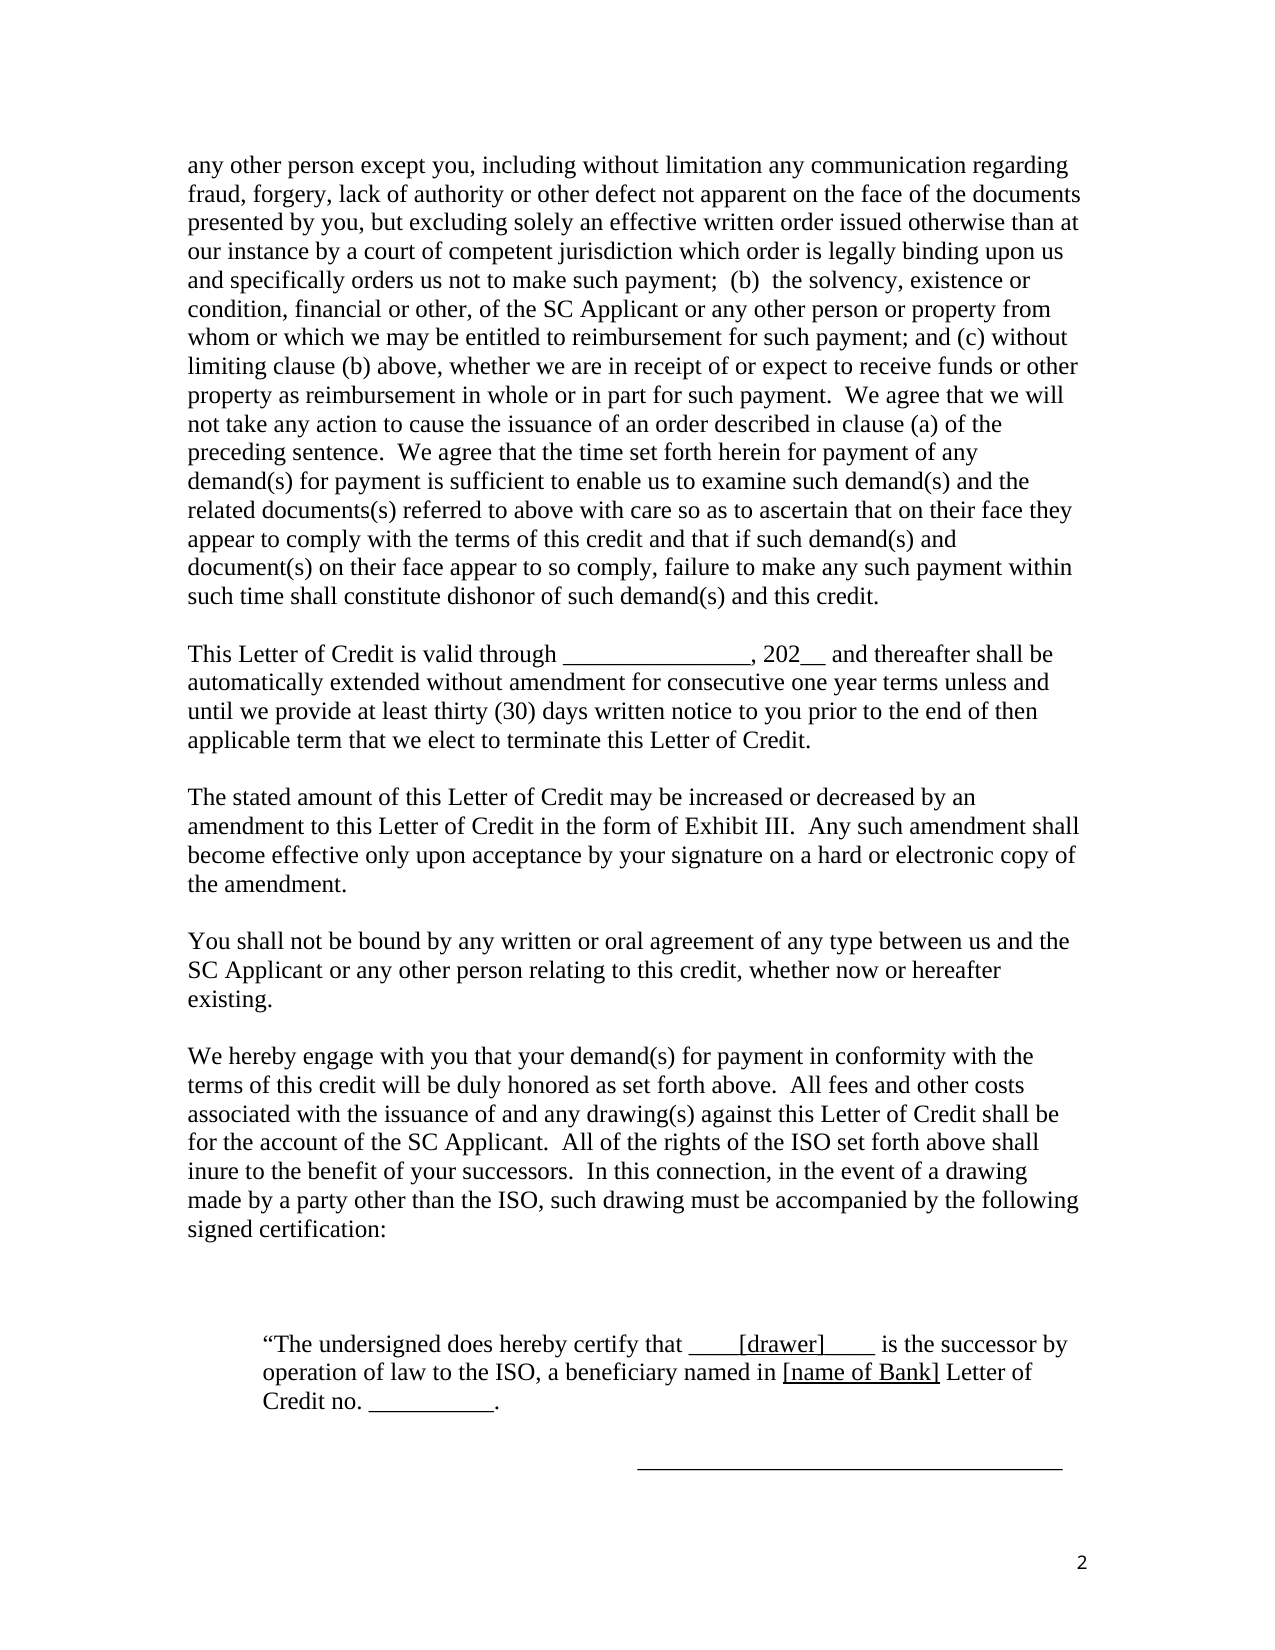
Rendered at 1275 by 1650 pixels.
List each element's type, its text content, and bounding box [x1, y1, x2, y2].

text We hereby engage with you that your demand(s) for payment in conformity with the terms of this credit will be duly honored as set forth above. All fees and other costs associated with the issuance of and any drawing(s) against this Letter of Credit shall be for the account of the SC Applicant. All of the rights of the ISO set forth above shall inure to the benefit of your successors. In this connection, in the event of a drawing made by a party other than the ISO, such drawing must be accompanied by the following signed certification: [187, 1041, 1087, 1242]
text “The undersigned does hereby certify that ____[drawer]____ is the successor by operation of law to the ISO, a beneficiary named in [name of Bank] Letter of Credit no. __________. [262, 1329, 1087, 1415]
text The stated amount of this Letter of Credit may be increased or decreased by an amendment to this Letter of Credit in the form of Exhibit III. Any such amendment shall become effective only upon acceptance by your signature on a hard or electronic copy of the amendment. [187, 782, 1087, 897]
text You shall not be bound by any written or oral agreement of any type between us and the SC Applicant or any other person relating to this credit, whether now or hereafter existing. [187, 926, 1087, 1012]
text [187, 150, 1087, 610]
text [262, 1444, 1087, 1472]
text This Letter of Credit is valid through _______________, 202__ and thereafter shall be automatically extended without amendment for consecutive one year terms unless and until we provide at least thirty (30) days written notice to you prior to the end of then applicable term that we elect to terminate this Letter of Credit. [187, 639, 1087, 754]
